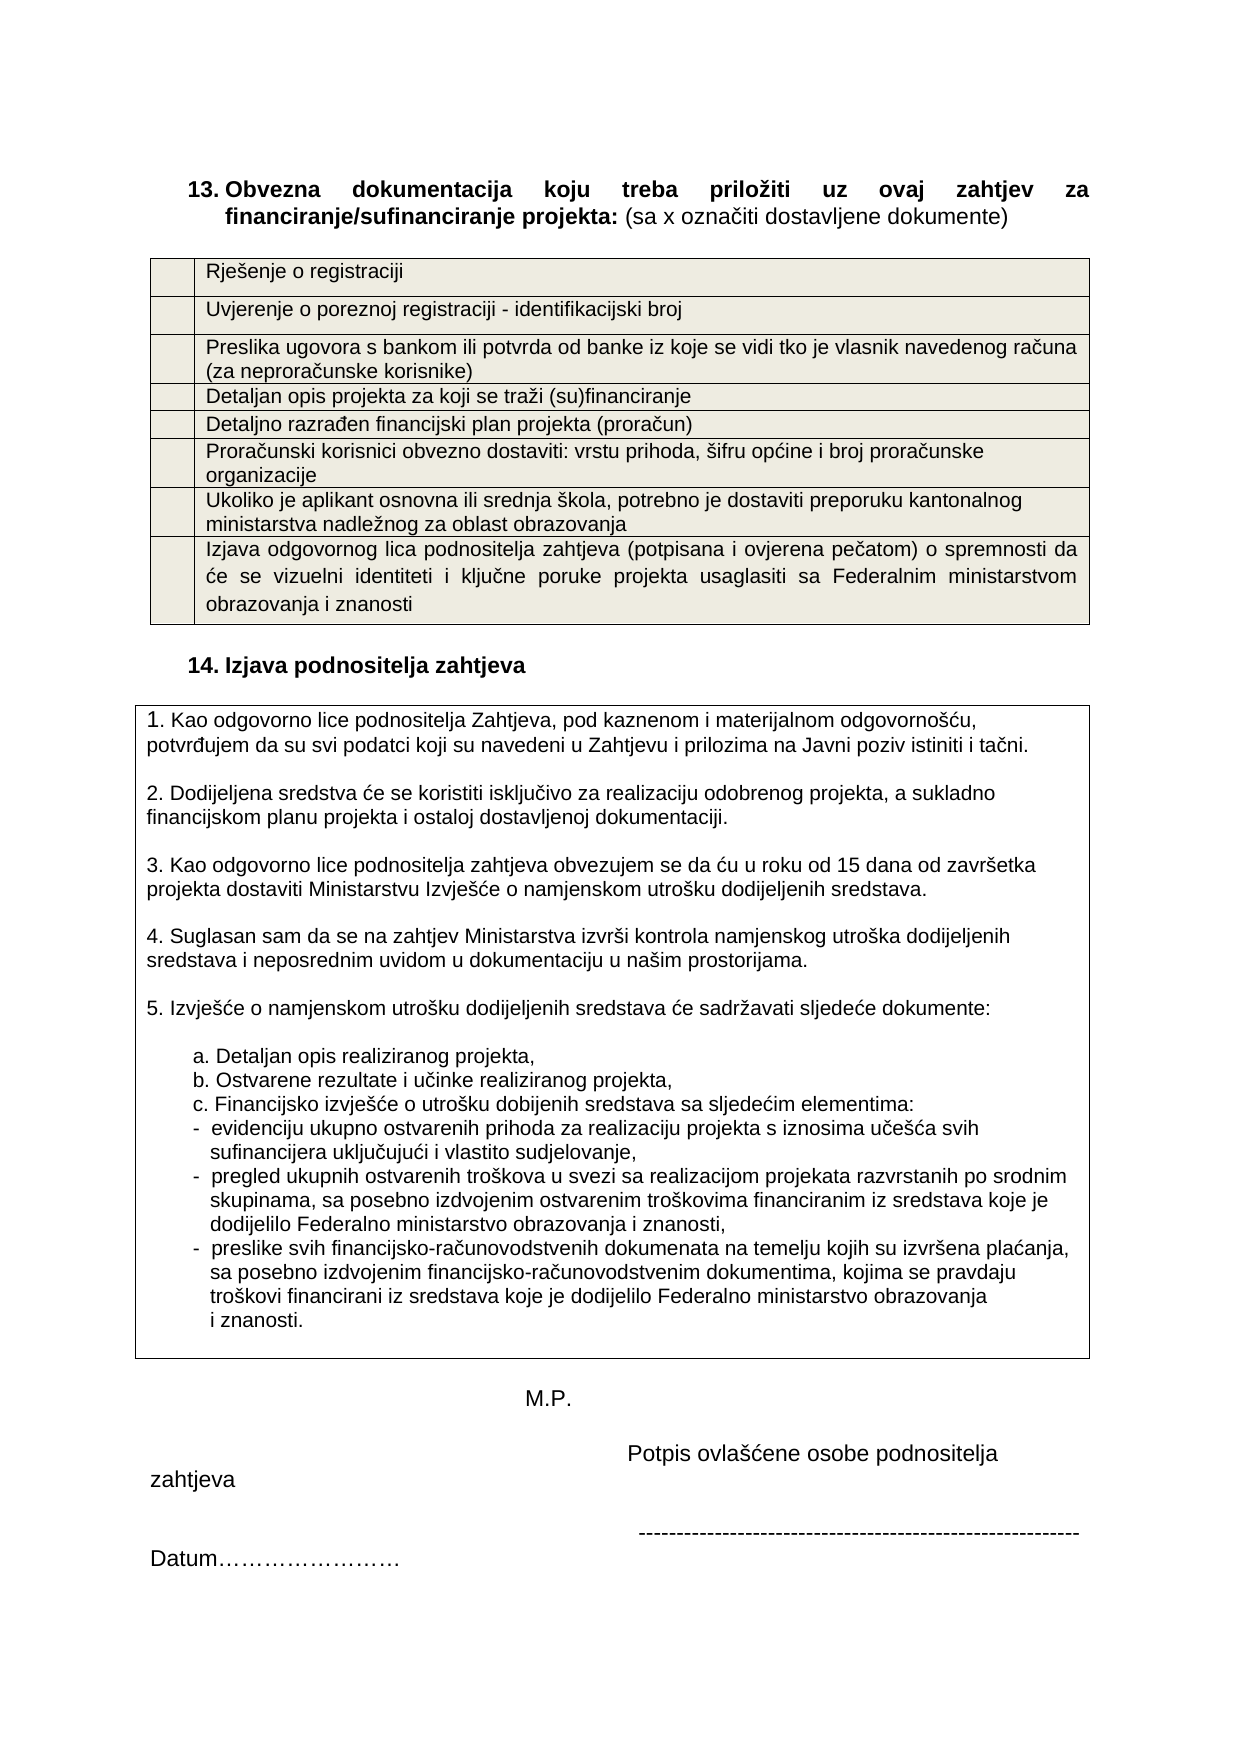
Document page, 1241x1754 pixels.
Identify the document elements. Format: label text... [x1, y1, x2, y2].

table_cell [151, 335, 194, 383]
table_header 1. Kao odgovorno lice podnositelja Zahtjeva, pod kaznenom i materijalnom odgovornošću, potvrđujem da su svi podatci koji su navedeni u Zahtjevu i prilozima na Javni poziv istiniti i tačni. 2. Dodijeljena sredstva će se koristiti isključivo za realizaciju odobrenog projekta, a sukladno financijskom planu projekta i ostaloj dostavljenoj dokumentaciji. 3. Kao odgovorno lice podnositelja zahtjeva obvezujem se da ću u roku od 15 dana od završetka projekta dostaviti Ministarstvu Izvješće o namjenskom utrošku dodijeljenih sredstava. 4. Suglasan sam da se na zahtjev Ministarstva izvrši kontrola namjenskog utroška dodijeljenih sredstava i neposrednim uvidom u dokumentaciju u našim prostorijama. 5. Izvješće o namjenskom utrošku dodijeljenih sredstava će sadržavati sljedeće dokumente: a. Detaljan opis realiziranog projekta, b. Ostvarene rezultate i učinke realiziranog projekta, c. Financijsko izvješće o utrošku dobijenih sredstava sa sljedećim elementima: - evidenciju ukupno ostvarenih prihoda za realizaciju projekta s iznosima učešća svih sufinancijera uključujući i vlastito sudjelovanje, - pregled ukupnih ostvarenih troškova u svezi sa realizacijom projekata razvrstanih po srodnim skupinama, sa posebno izdvojenim ostvarenim troškovima financiranim iz sredstava koje je dodijelilo Federalno ministarstvo obrazovanja i znanosti, - preslike svih financijsko-računovodstvenih dokumenata na temelju kojih su izvršena plaćanja, sa posebno izdvojenim financijsko-računovodstvenim dokumentima, kojima se pravdaju troškovi financirani iz sredstava koje je dodijelilo Federalno ministarstvo obrazovanja i znanosti. [136, 706, 1089, 1358]
text ---------------------------------------------------------- [150, 1519, 1090, 1545]
text Datum…………………… [150, 1545, 1090, 1571]
table_header [151, 259, 194, 296]
table_cell [151, 297, 194, 334]
table_cell [151, 411, 194, 438]
table_cell [151, 488, 194, 536]
table_cell [151, 384, 194, 410]
table_header Rješenje o registraciji [195, 259, 1089, 296]
table_cell Ukoliko je aplikant osnovna ili srednja škola, potrebno je dostaviti preporuku kantonalnog ministarstva nadležnog za oblast obrazovanja [195, 488, 1089, 536]
text Potpis ovlašćene osobe podnositelja zahtjeva [150, 1440, 1090, 1492]
table_cell Uvjerenje o poreznoj registraciji - identifikacijski broj [195, 297, 1089, 334]
table_cell [151, 439, 194, 487]
table_cell Proračunski korisnici obvezno dostaviti: vrstu prihoda, šifru općine i broj proračunske organizacije [195, 439, 1089, 487]
table_cell Preslika ugovora s bankom ili potvrda od banke iz koje se vidi tko je vlasnik navedenog računa (za neproračunske korisnike) [195, 335, 1089, 383]
table_cell Detaljan opis projekta za koji se traži (su)financiranje [195, 384, 1089, 410]
table_cell [151, 537, 194, 623]
table_cell Izjava odgovornog lica podnositelja zahtjeva (potpisana i ovjerena pečatom) o spremnosti da će se vizuelni identiteti i ključne poruke projekta usaglasiti sa Federalnim ministarstvom obrazovanja i znanosti [195, 537, 1089, 623]
list Obvezna dokumentacija koju treba priložiti uz ovaj zahtjev za financiranje/sufinanciranje projekta: (sa x označiti dostavljene dokumente) [187, 176, 1090, 229]
table_cell Detaljno razrađen financijski plan projekta (proračun) [195, 411, 1089, 438]
text M.P. [450, 1385, 1090, 1412]
list Izjava podnositelja zahtjeva [187, 652, 1090, 679]
